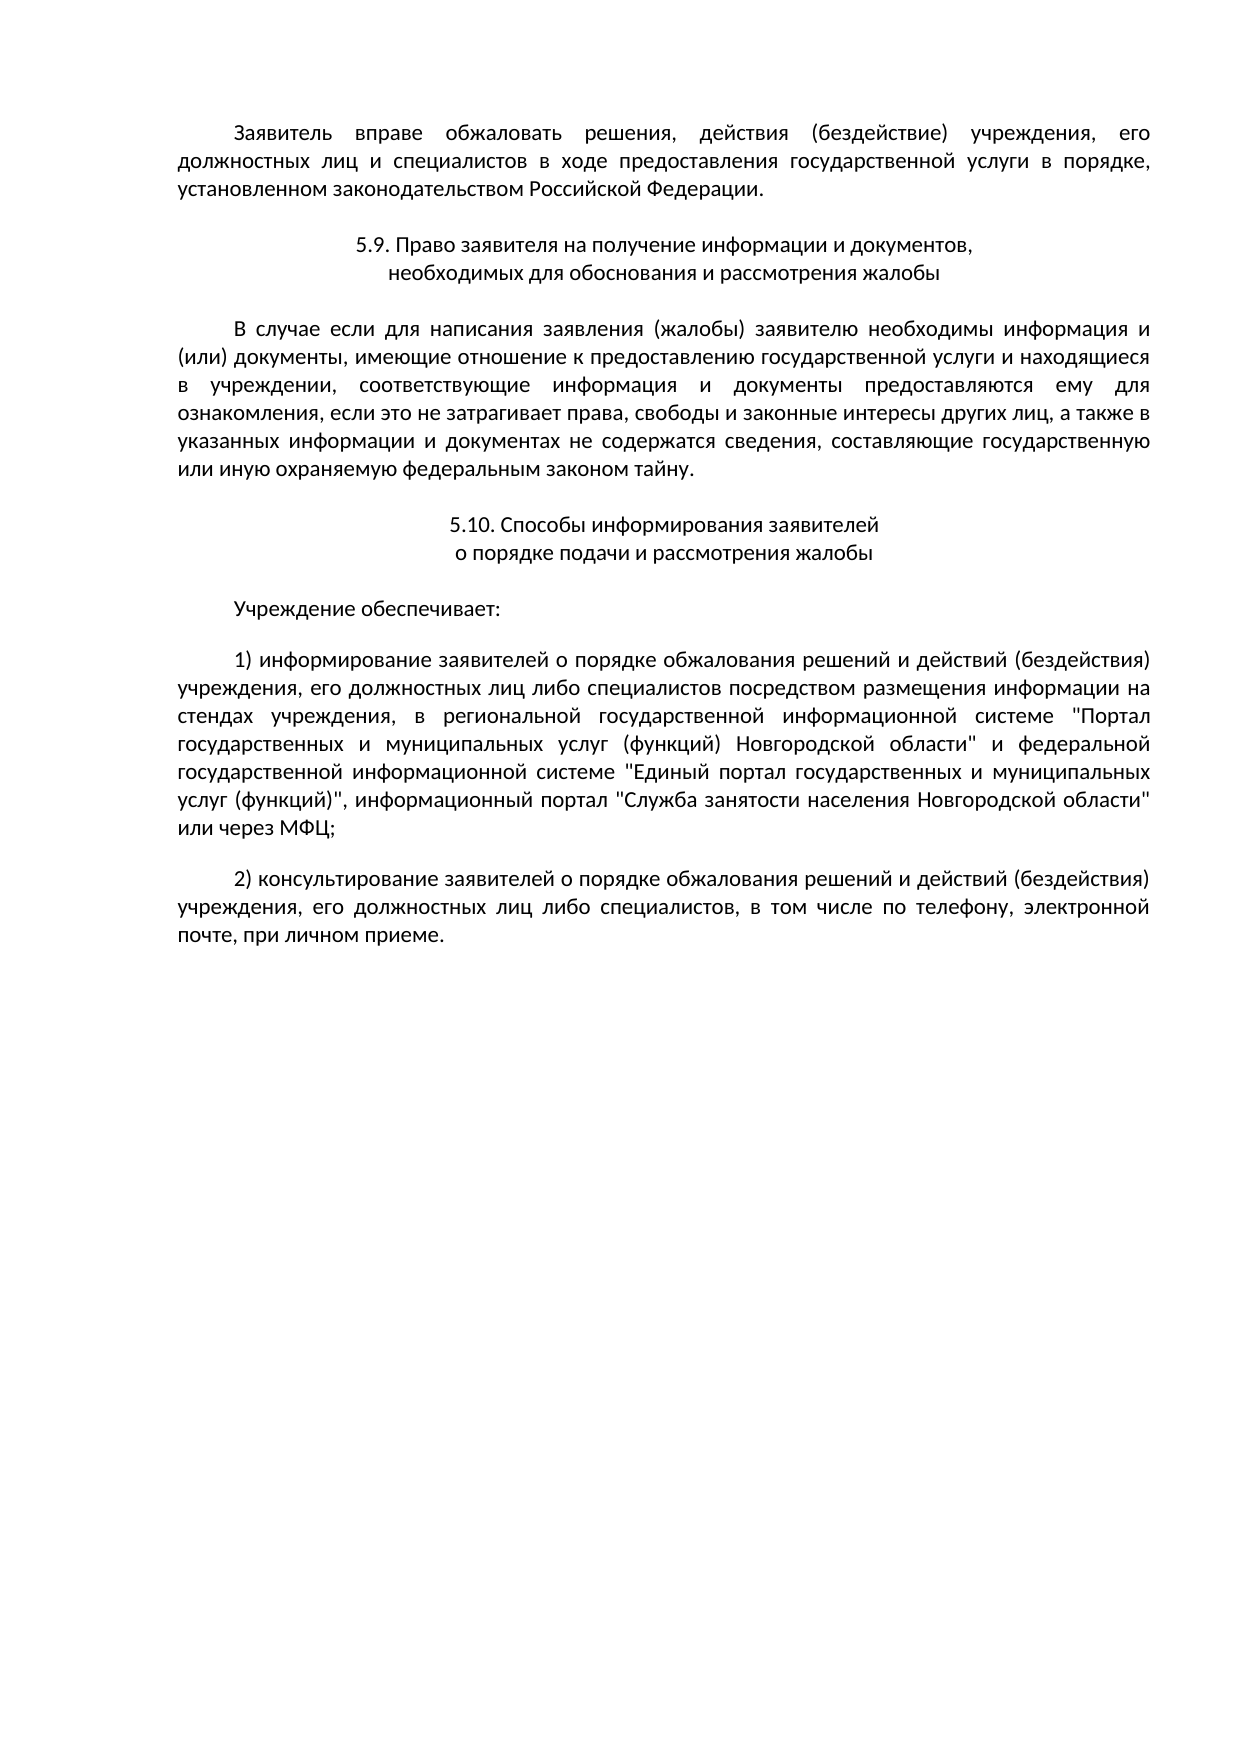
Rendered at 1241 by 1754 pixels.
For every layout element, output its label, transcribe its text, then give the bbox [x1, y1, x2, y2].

text необходимых для обоснования и рассмотрения жалобы [177, 258, 1152, 286]
text о порядке подачи и рассмотрения жалобы [177, 538, 1152, 566]
text Заявитель вправе обжаловать решения, действия (бездействие) учреждения, его должностных лиц и специалистов в ходе предоставления государственной услуги в порядке, установленном законодательством Российской Федерации. [177, 118, 1152, 202]
text В случае если для написания заявления (жалобы) заявителю необходимы информация и (или) документы, имеющие отношение к предоставлению государственной услуги и находящиеся в учреждении, соответствующие информация и документы предоставляются ему для ознакомления, если это не затрагивает права, свободы и законные интересы других лиц, а также в указанных информации и документах не содержатся сведения, составляющие государственную или иную охраняемую федеральным законом тайну. [177, 314, 1152, 482]
text 1) информирование заявителей о порядке обжалования решений и действий (бездействия) учреждения, его должностных лиц либо специалистов посредством размещения информации на стендах учреждения, в региональной государственной информационной системе "Портал государственных и муниципальных услуг (функций) Новгородской области" и федеральной государственной информационной системе "Единый портал государственных и муниципальных услуг (функций)", информационный портал "Служба занятости населения Новгородской области" или через МФЦ; [177, 645, 1152, 842]
text 5.10. Способы информирования заявителей [177, 510, 1152, 538]
text 5.9. Право заявителя на получение информации и документов, [177, 230, 1152, 258]
text Учреждение обеспечивает: [177, 594, 1152, 622]
text 2) консультирование заявителей о порядке обжалования решений и действий (бездействия) учреждения, его должностных лиц либо специалистов, в том числе по телефону, электронной почте, при личном приеме. [177, 864, 1152, 948]
